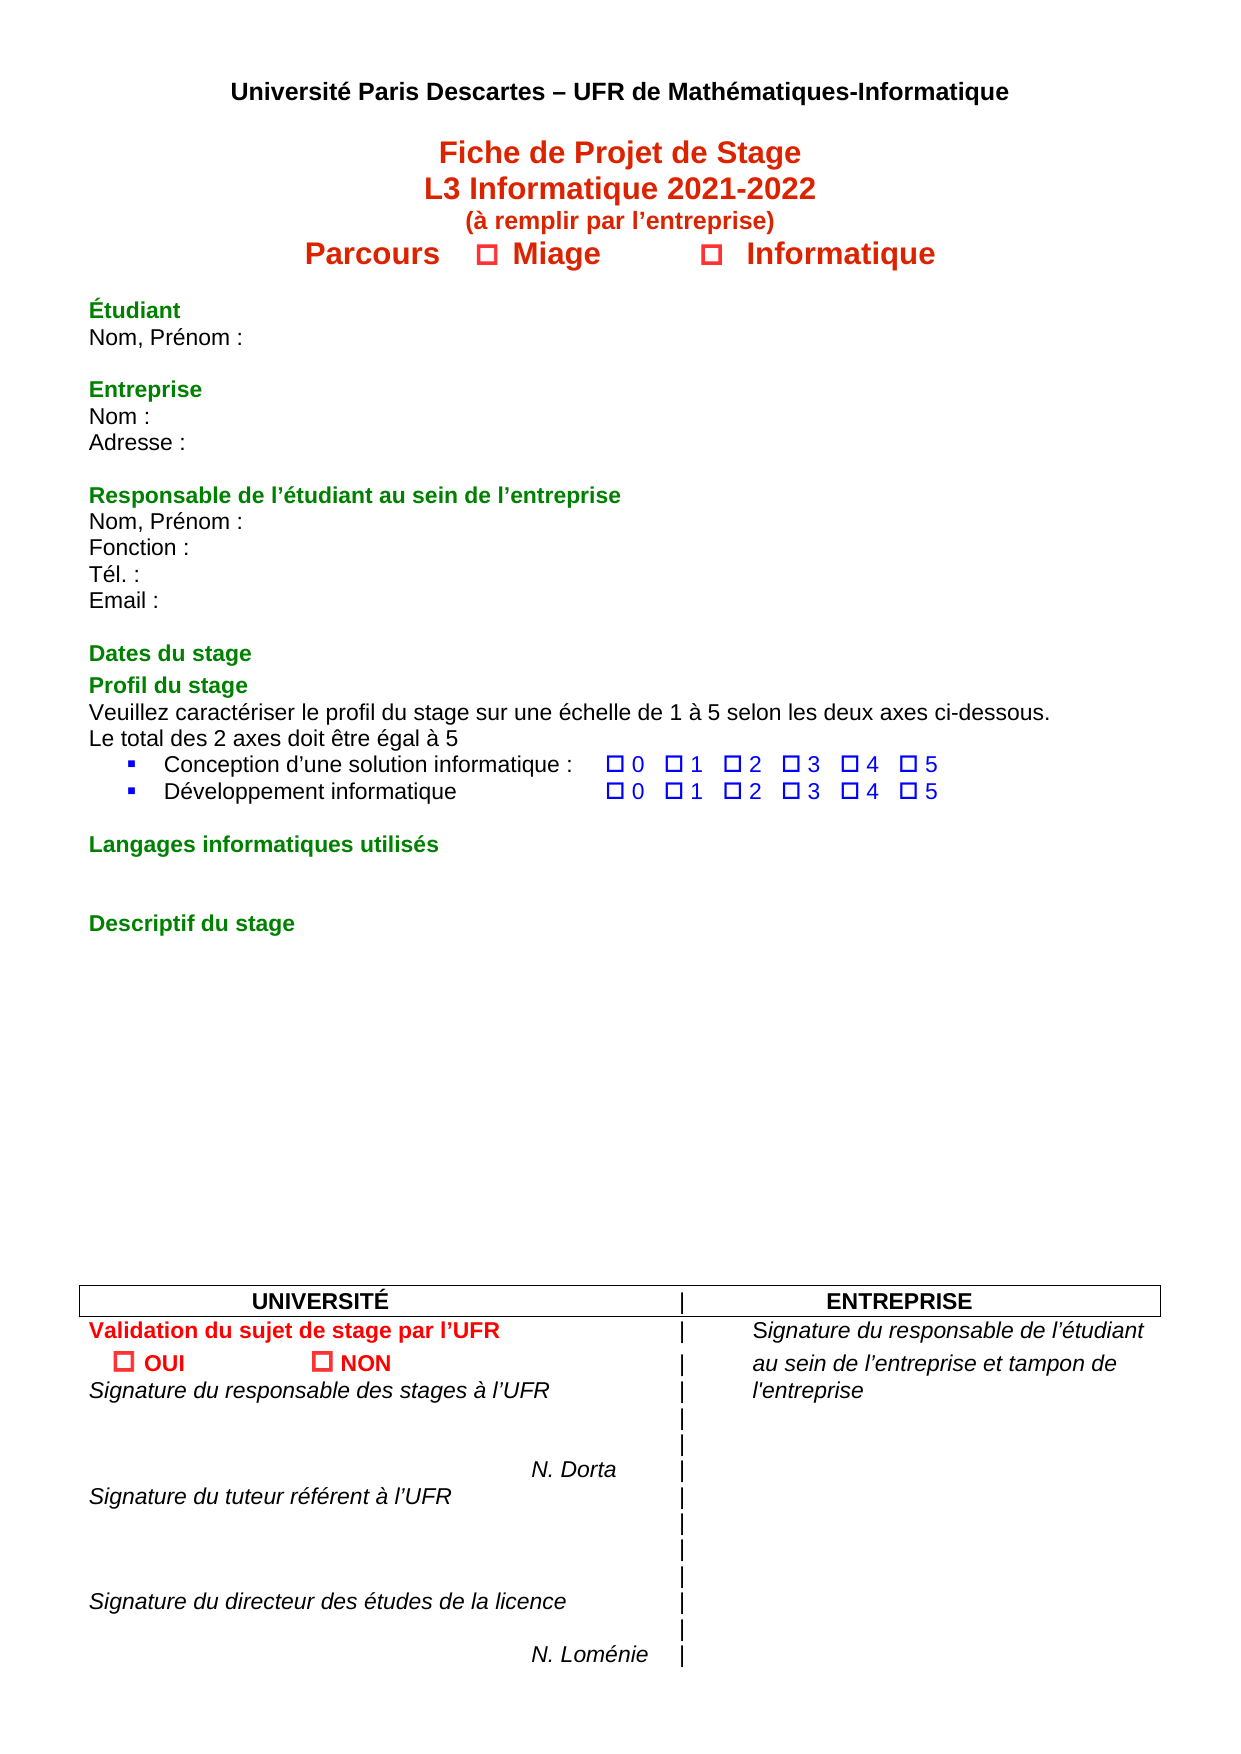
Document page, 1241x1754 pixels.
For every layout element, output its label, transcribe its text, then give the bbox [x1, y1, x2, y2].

text | [89, 1509, 1152, 1535]
text Le total des 2 axes doit être égal à 5 [89, 725, 1152, 751]
text Profil du stage [89, 672, 1152, 699]
text Signature du tuteur référent à l’UFR | [89, 1483, 1152, 1509]
text Parcours □ Miage □Informatique [89, 235, 1152, 271]
text Fonction : [89, 534, 1152, 561]
text (à remplir par l’entreprise) [89, 206, 1152, 235]
text Langages informatiques utilisés [89, 831, 1152, 857]
text | [89, 1535, 1152, 1562]
text Étudiant [89, 297, 1152, 323]
text | [89, 1404, 1152, 1430]
text | [89, 1614, 1152, 1641]
text L3 Informatique 2021-2022 [89, 170, 1152, 206]
text Tél. : [89, 561, 1152, 587]
text Email : [89, 587, 1152, 613]
text Responsable de l’étudiant au sein de l’entreprise [89, 482, 1152, 508]
list Conception d’une solution informatique : □ 0 □ 1 □ 2 □ 3 □ 4 □ 5 [126, 751, 1152, 778]
text Entreprise [89, 376, 1152, 403]
text Signature du directeur des études de la licence | [89, 1588, 1152, 1614]
text Descriptif du stage [89, 909, 1152, 936]
text Université Paris Descartes – UFR de Mathématiques-Informatique [89, 77, 1152, 106]
text Validation du sujet de stage par l’UFR | Signature du responsable de l’étudiant □ OUI □ NON | au sein de l’entreprise et tampon de Signature du responsable des stages à l’UFR | l'entreprise [89, 1317, 1152, 1404]
text Adresse : [89, 429, 1152, 455]
text | [89, 1430, 1152, 1456]
text Dates du stage [89, 640, 1152, 666]
list Développement informatique □ 0 □ 1 □ 2 □ 3 □ 4 □ 5 [126, 778, 1152, 804]
text Nom : [89, 403, 1152, 429]
text Fiche de Projet de Stage [89, 134, 1152, 170]
text Veuillez caractériser le profil du stage sur une échelle de 1 à 5 selon les deux axes ci-dessous. [89, 699, 1152, 725]
text N. Dorta | [89, 1456, 1152, 1483]
text Nom, Prénom : [89, 508, 1152, 534]
text N. Loménie | [89, 1641, 1152, 1667]
text | [89, 1562, 1152, 1588]
text UNIVERSITÉ | ENTREPRISE [80, 1286, 1160, 1316]
text Nom, Prénom : [89, 323, 1152, 350]
